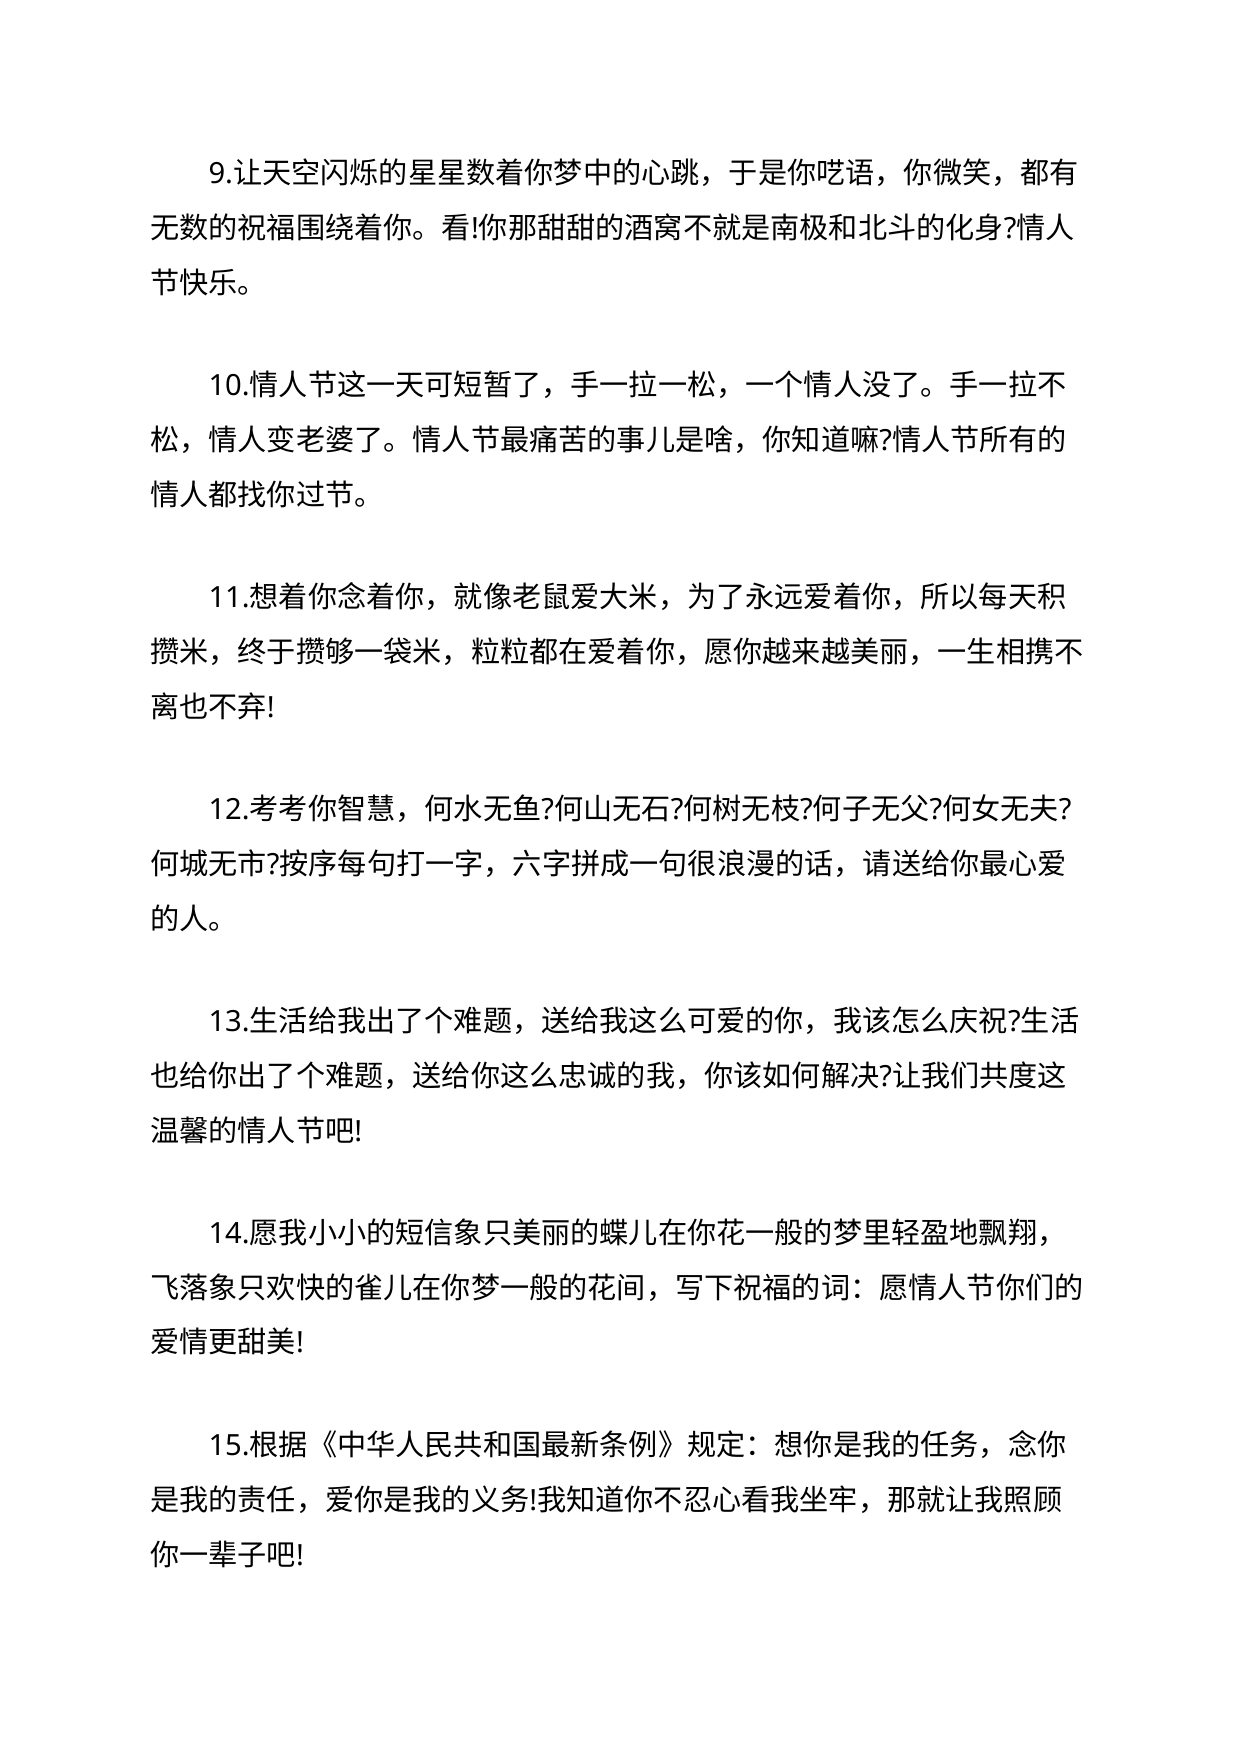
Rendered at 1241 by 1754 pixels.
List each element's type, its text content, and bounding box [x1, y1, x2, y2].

text 10.情人节这一天可短暂了，手一拉一松，一个情人没了。手一拉不松，情人变老婆了。情人节最痛苦的事儿是啥，你知道嘛?情人节所有的情人都找你过节。 [150, 362, 1090, 514]
text 12.考考你智慧，何水无鱼?何山无石?何树无枝?何子无父?何女无夫?何城无市?按序每句打一字，六字拼成一句很浪漫的话，请送给你最心爱的人。 [150, 785, 1090, 938]
text 11.想着你念着你，就像老鼠爱大米，为了永远爱着你，所以每天积攒米，终于攒够一袋米，粒粒都在爱着你，愿你越来越美丽，一生相携不离也不弃! [150, 573, 1090, 726]
text 15.根据《中华人民共和国最新条例》规定：想你是我的任务，念你是我的责任，爱你是我的义务!我知道你不忍心看我坐牢，那就让我照顾你一辈子吧! [150, 1421, 1090, 1573]
text 9.让天空闪烁的星星数着你梦中的心跳，于是你呓语，你微笑，都有无数的祝福围绕着你。看!你那甜甜的酒窝不就是南极和北斗的化身?情人节快乐。 [150, 150, 1090, 302]
text 13.生活给我出了个难题，送给我这么可爱的你，我该怎么庆祝?生活也给你出了个难题，送给你这么忠诚的我，你该如何解决?让我们共度这温馨的情人节吧! [150, 997, 1090, 1149]
text 14.愿我小小的短信象只美丽的蝶儿在你花一般的梦里轻盈地飘翔，飞落象只欢快的雀儿在你梦一般的花间，写下祝福的词：愿情人节你们的爱情更甜美! [150, 1209, 1090, 1361]
